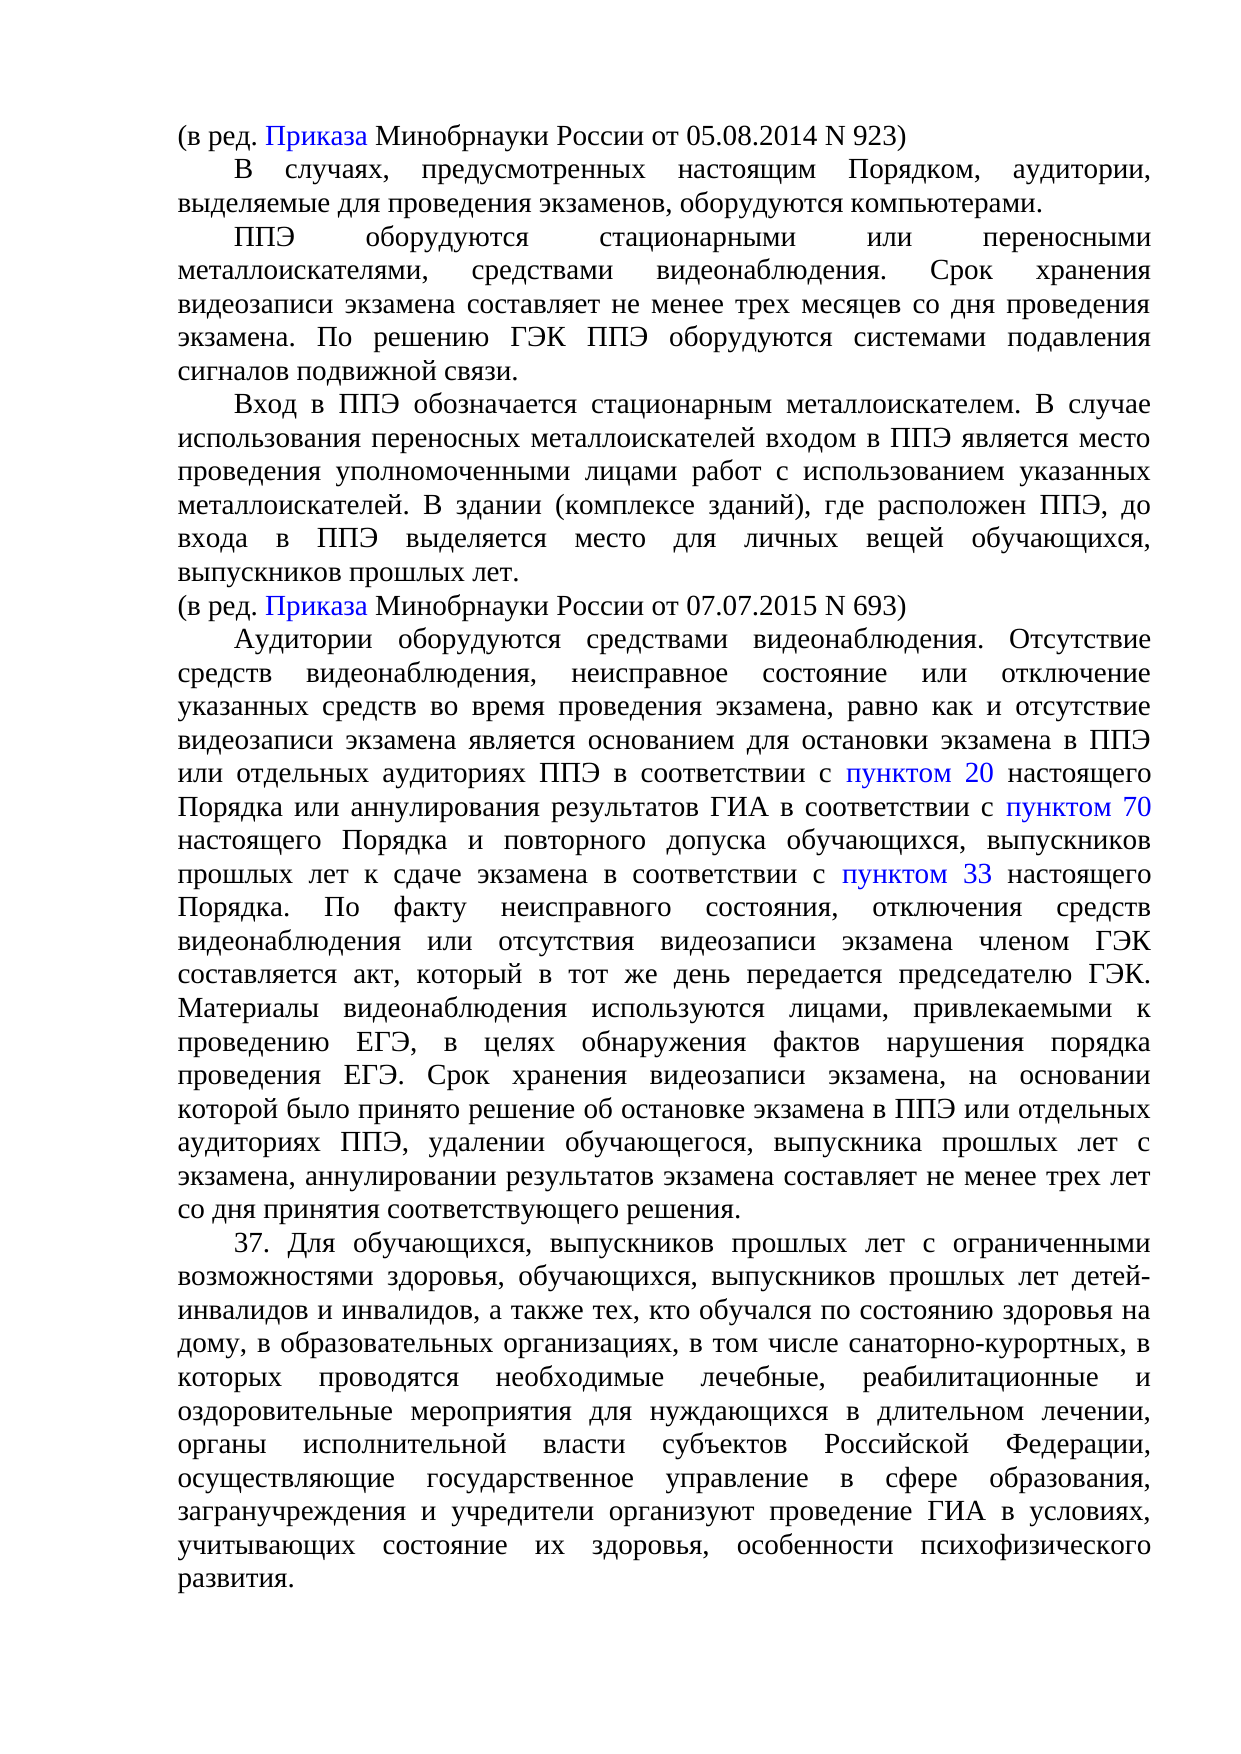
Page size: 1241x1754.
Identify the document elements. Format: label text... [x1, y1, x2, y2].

text В случаях, предусмотренных настоящим Порядком, аудитории, выделяемые для проведения экзаменов, оборудуются компьютерами. [177, 152, 1152, 219]
text Аудитории оборудуются средствами видеонаблюдения. Отсутствие средств видеонаблюдения, неисправное состояние или отключение указанных средств во время проведения экзамена, равно как и отсутствие видеозаписи экзамена является основанием для остановки экзамена в ППЭ или отдельных аудиториях ППЭ в соответствии с пунктом 20 настоящего Порядка или аннулирования результатов ГИА в соответствии с пунктом 70 настоящего Порядка и повторного допуска обучающихся, выпускников прошлых лет к сдаче экзамена в соответствии с пунктом 33 настоящего Порядка. По факту неисправного состояния, отключения средств видеонаблюдения или отсутствия видеозаписи экзамена членом ГЭК составляется акт, который в тот же день передается председателю ГЭК. Материалы видеонаблюдения используются лицами, привлекаемыми к проведению ЕГЭ, в целях обнаружения фактов нарушения порядка проведения ЕГЭ. Срок хранения видеозаписи экзамена, на основании которой было принято решение об остановке экзамена в ППЭ или отдельных аудиториях ППЭ, удалении обучающегося, выпускника прошлых лет с экзамена, аннулировании результатов экзамена составляет не менее трех лет со дня принятия соответствующего решения. [177, 621, 1152, 1225]
text (в ред. Приказа Минобрнауки России от 07.07.2015 N 693) [177, 588, 1152, 621]
text (в ред. Приказа Минобрнауки России от 05.08.2014 N 923) [177, 118, 1152, 152]
text Вход в ППЭ обозначается стационарным металлоискателем. В случае использования переносных металлоискателей входом в ППЭ является место проведения уполномоченными лицами работ с использованием указанных металлоискателей. В здании (комплексе зданий), где расположен ППЭ, до входа в ППЭ выделяется место для личных вещей обучающихся, выпускников прошлых лет. [177, 386, 1152, 588]
text ППЭ оборудуются стационарными или переносными металлоискателями, средствами видеонаблюдения. Срок хранения видеозаписи экзамена составляет не менее трех месяцев со дня проведения экзамена. По решению ГЭК ППЭ оборудуются системами подавления сигналов подвижной связи. [177, 219, 1152, 386]
text 37. Для обучающихся, выпускников прошлых лет с ограниченными возможностями здоровья, обучающихся, выпускников прошлых лет детей-инвалидов и инвалидов, а также тех, кто обучался по состоянию здоровья на дому, в образовательных организациях, в том числе санаторно-курортных, в которых проводятся необходимые лечебные, реабилитационные и оздоровительные мероприятия для нуждающихся в длительном лечении, органы исполнительной власти субъектов Российской Федерации, осуществляющие государственное управление в сфере образования, загранучреждения и учредители организуют проведение ГИА в условиях, учитывающих состояние их здоровья, особенности психофизического развития. [177, 1225, 1152, 1594]
